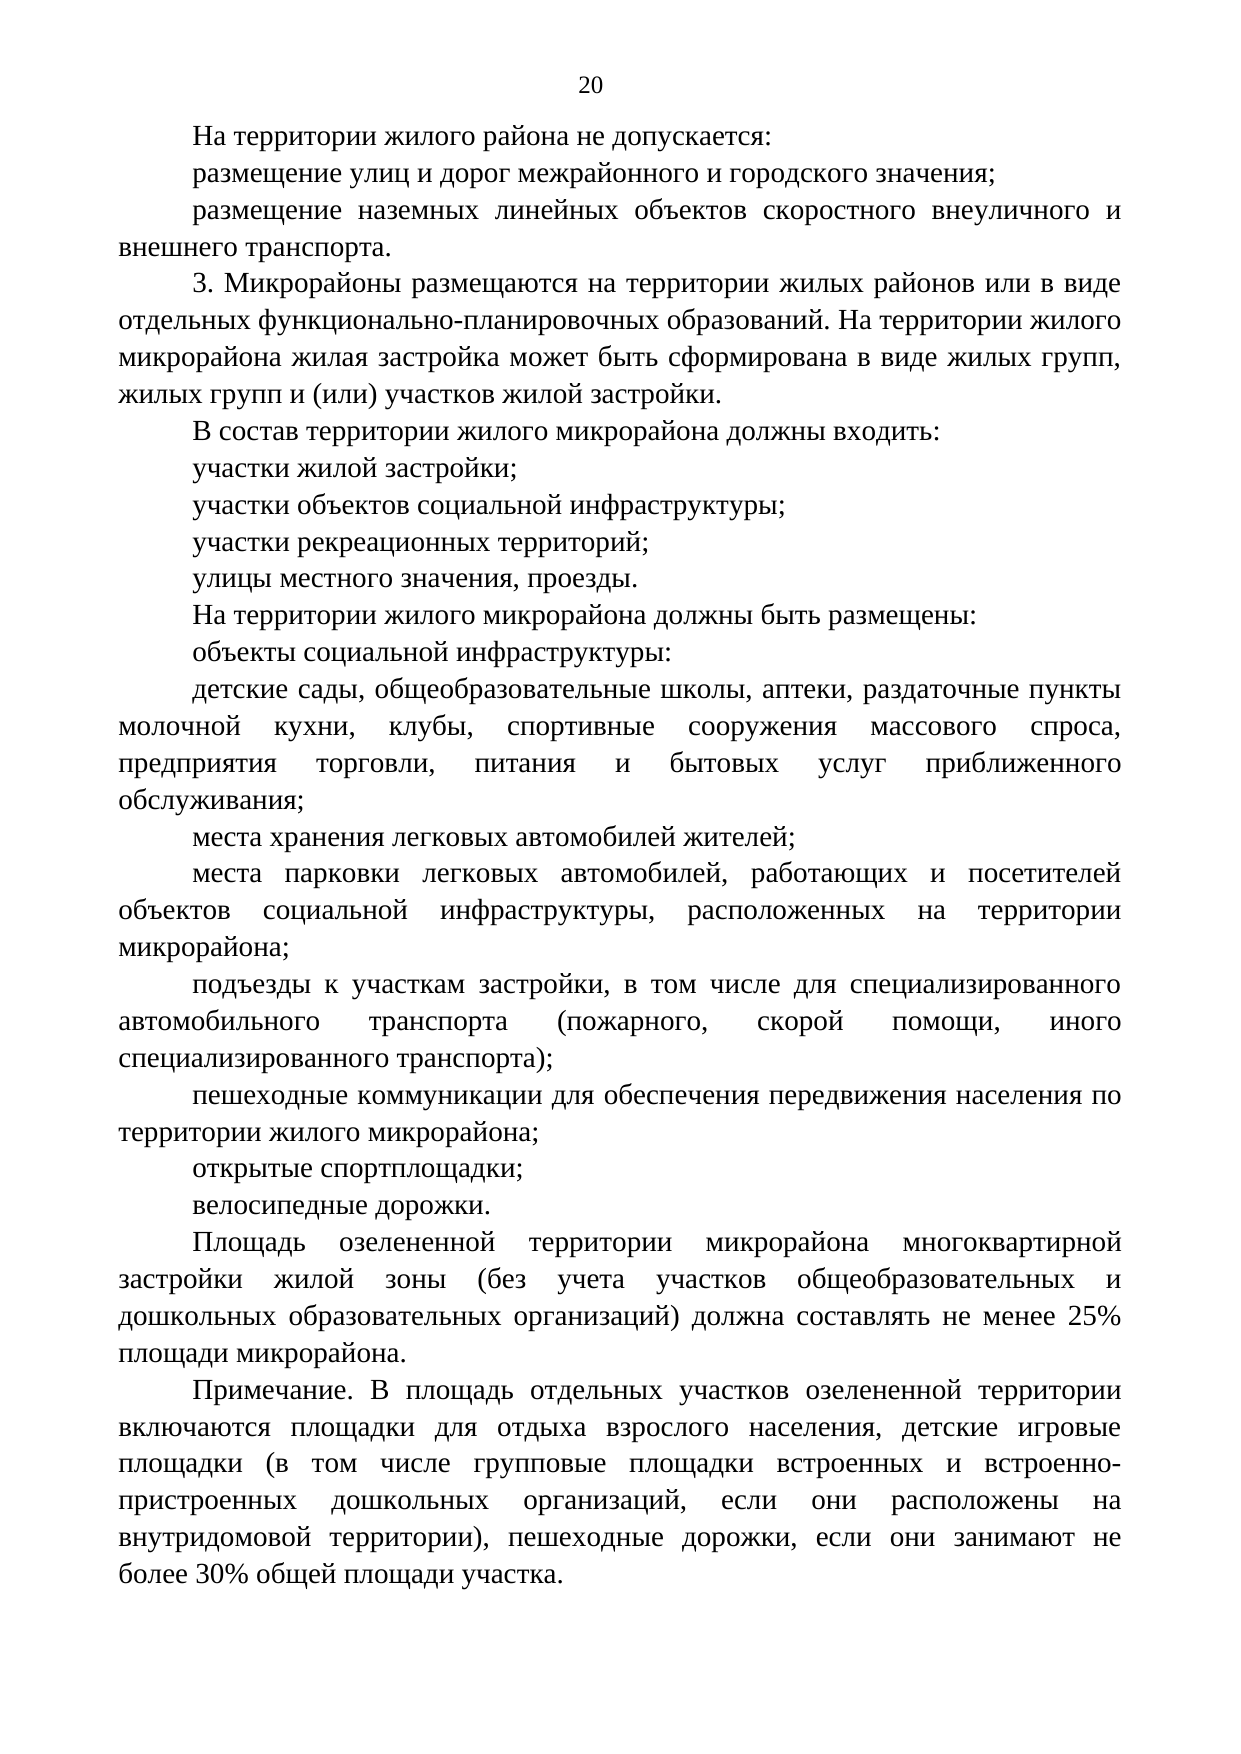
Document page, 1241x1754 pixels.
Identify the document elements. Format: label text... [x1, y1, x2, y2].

text На территории жилого района не допускается: [118, 118, 1122, 152]
text детские сады, общеобразовательные школы, аптеки, раздаточные пункты молочной кухни, клубы, спортивные сооружения массового спроса, предприятия торговли, питания и бытовых услуг приближенного обслуживания; [118, 671, 1122, 815]
text В состав территории жилого микрорайона должны входить: [118, 413, 1122, 447]
text места хранения легковых автомобилей жителей; [118, 819, 1122, 852]
text места парковки легковых автомобилей, работающих и посетителей объектов социальной инфраструктуры, расположенных на территории микрорайона; [118, 856, 1122, 963]
text улицы местного значения, проезды. [118, 561, 1122, 594]
text подъезды к участкам застройки, в том числе для специализированного автомобильного транспорта (пожарного, скорой помощи, иного специализированного транспорта); [118, 966, 1122, 1073]
text Примечание. В площадь отдельных участков озелененной территории включаются площадки для отдыха взрослого населения, детские игровые площадки (в том числе групповые площадки встроенных и встроенно-пристроенных дошкольных организаций, если они расположены на внутридомовой территории), пешеходные дорожки, если они занимают не более 30% общей площади участка. [118, 1372, 1122, 1590]
text размещение наземных линейных объектов скоростного внеуличного и внешнего транспорта. [118, 192, 1122, 262]
text пешеходные коммуникации для обеспечения передвижения населения по территории жилого микрорайона; [118, 1077, 1122, 1147]
text объекты социальной инфраструктуры: [118, 634, 1122, 668]
text открытые спортплощадки; [118, 1151, 1122, 1184]
text На территории жилого микрорайона должны быть размещены: [118, 597, 1122, 631]
text размещение улиц и дорог межрайонного и городского значения; [118, 155, 1122, 188]
text 3. Микрорайоны размещаются на территории жилых районов или в виде отдельных функционально-планировочных образований. На территории жилого микрорайона жилая застройка может быть сформирована в виде жилых групп, жилых групп и (или) участков жилой застройки. [118, 266, 1122, 410]
text велосипедные дорожки. [118, 1187, 1122, 1221]
text Площадь озелененной территории микрорайона многоквартирной застройки жилой зоны (без учета участков общеобразовательных и дошкольных образовательных организаций) должна составлять не менее 25% площади микрорайона. [118, 1224, 1122, 1368]
text участки рекреационных территорий; [118, 524, 1122, 557]
text участки жилой застройки; [118, 450, 1122, 483]
text участки объектов социальной инфраструктуры; [118, 487, 1122, 520]
